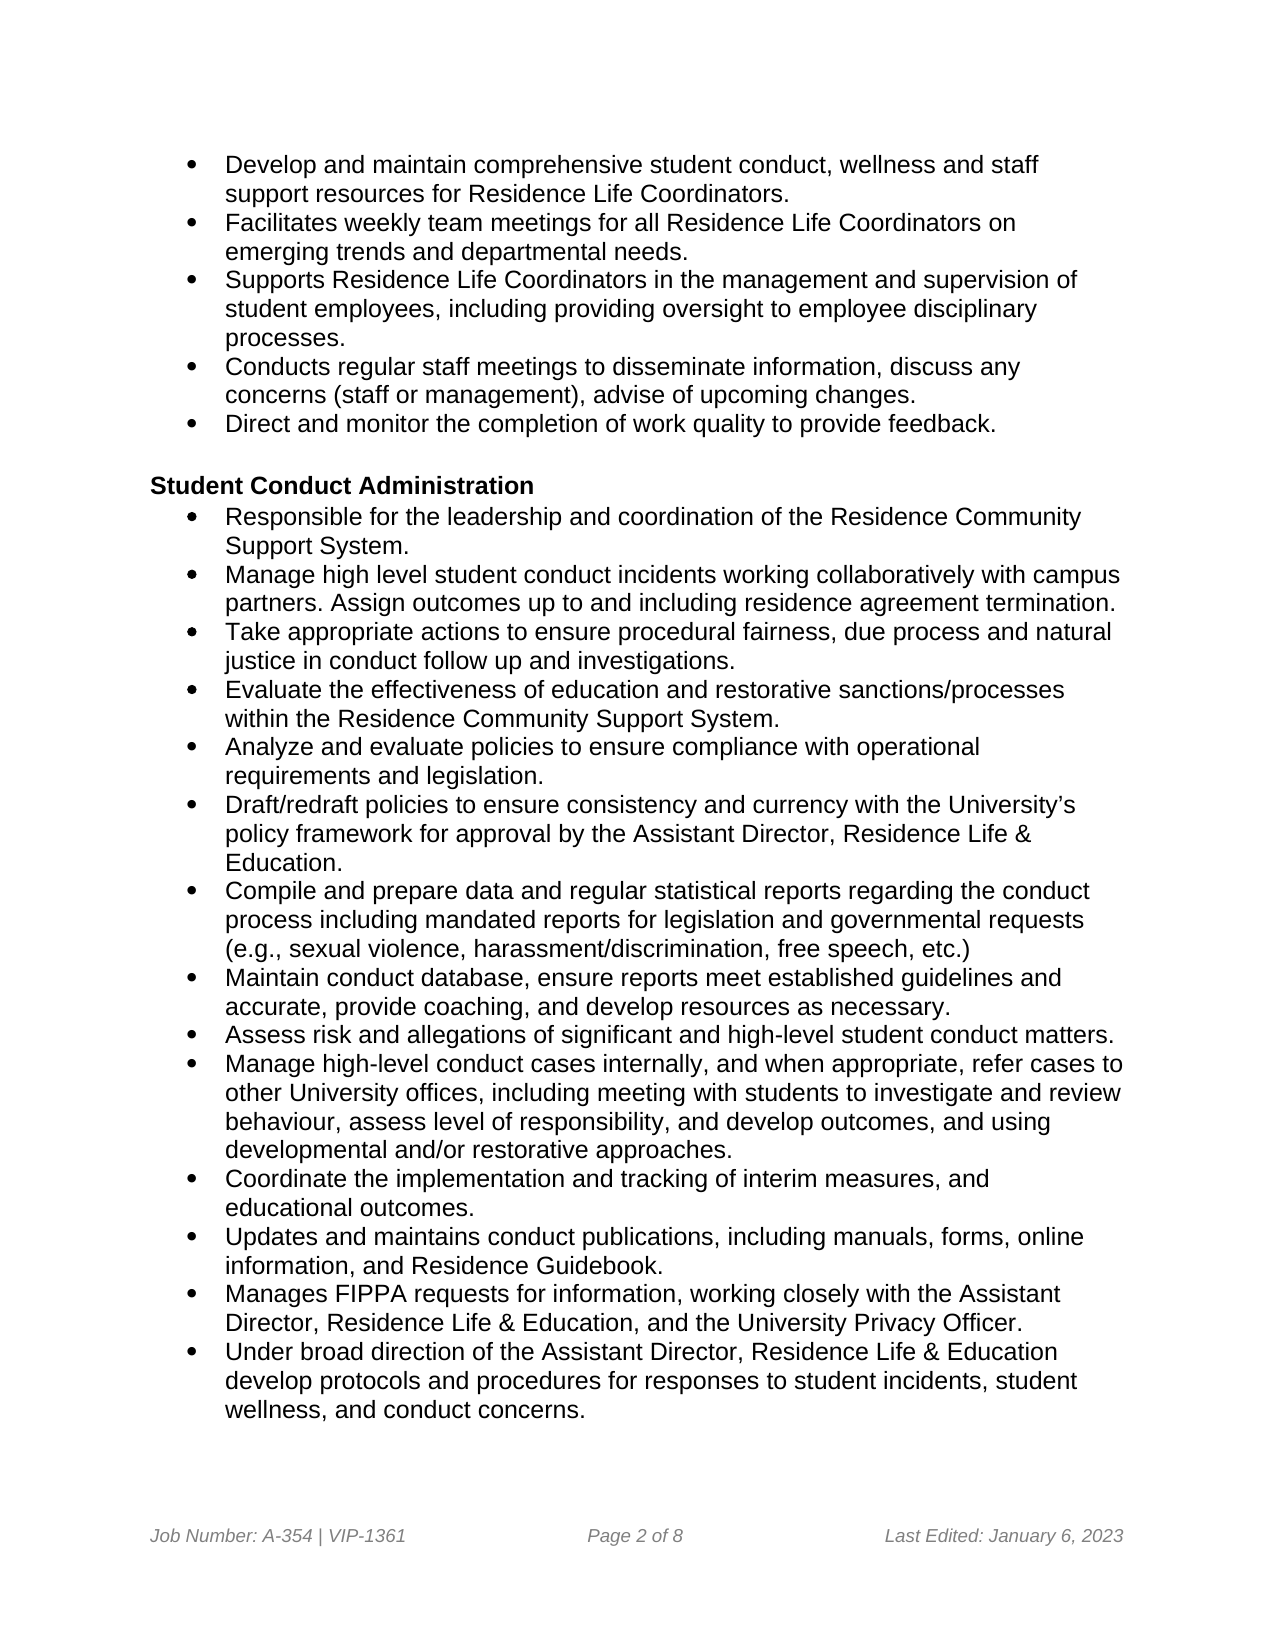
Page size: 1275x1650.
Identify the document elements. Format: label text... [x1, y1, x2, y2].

list Facilitates weekly team meetings for all Residence Life Coordinators on emerging trends and departmental needs. [187, 208, 1125, 265]
list Updates and maintains conduct publications, including manuals, forms, online information, and Residence Guidebook. [187, 1222, 1125, 1279]
list Under broad direction of the Assistant Director, Residence Life & Education develop protocols and procedures for responses to student incidents, student wellness, and conduct concerns. [187, 1337, 1125, 1423]
list Maintain conduct database, ensure reports meet established guidelines and accurate, provide coaching, and develop resources as necessary. [187, 963, 1125, 1020]
list Develop and maintain comprehensive student conduct, wellness and staff support resources for Residence Life Coordinators. [187, 150, 1125, 208]
list Conducts regular staff meetings to disseminate information, discuss any concerns (staff or management), advise of upcoming changes. [187, 352, 1125, 409]
list Analyze and evaluate policies to ensure compliance with operational requirements and legislation. [187, 732, 1125, 790]
list Take appropriate actions to ensure procedural fairness, due process and natural justice in conduct follow up and investigations. [187, 617, 1125, 675]
list Manages FIPPA requests for information, working closely with the Assistant Director, Residence Life & Education, and the University Privacy Officer. [187, 1279, 1125, 1337]
list Compile and prepare data and regular statistical reports regarding the conduct process including mandated reports for legislation and governmental requests (e.g., sexual violence, harassment/discrimination, free speech, etc.) [187, 876, 1125, 963]
list Manage high-level conduct cases internally, and when appropriate, refer cases to other University offices, including meeting with students to investigate and review behaviour, assess level of responsibility, and develop outcomes, and using developmental and/or restorative approaches. [187, 1049, 1125, 1164]
list Evaluate the effectiveness of education and restorative sanctions/processes within the Residence Community Support System. [187, 675, 1125, 732]
list Assess risk and allegations of significant and high-level student conduct matters. [187, 1020, 1125, 1049]
list Coordinate the implementation and tracking of interim measures, and educational outcomes. [187, 1164, 1125, 1222]
list Draft/redraft policies to ensure consistency and currency with the University’s policy framework for approval by the Assistant Director, Residence Life & Education. [187, 790, 1125, 876]
list Supports Residence Life Coordinators in the management and supervision of student employees, including providing oversight to employee disciplinary processes. [187, 265, 1125, 352]
list Responsible for the leadership and coordination of the Residence Community Support System. [187, 502, 1125, 559]
subtitle Student Conduct Administration [150, 471, 1125, 500]
list Direct and monitor the completion of work quality to provide feedback. [187, 409, 1125, 438]
list Manage high level student conduct incidents working collaboratively with campus partners. Assign outcomes up to and including residence agreement termination. [187, 559, 1125, 617]
